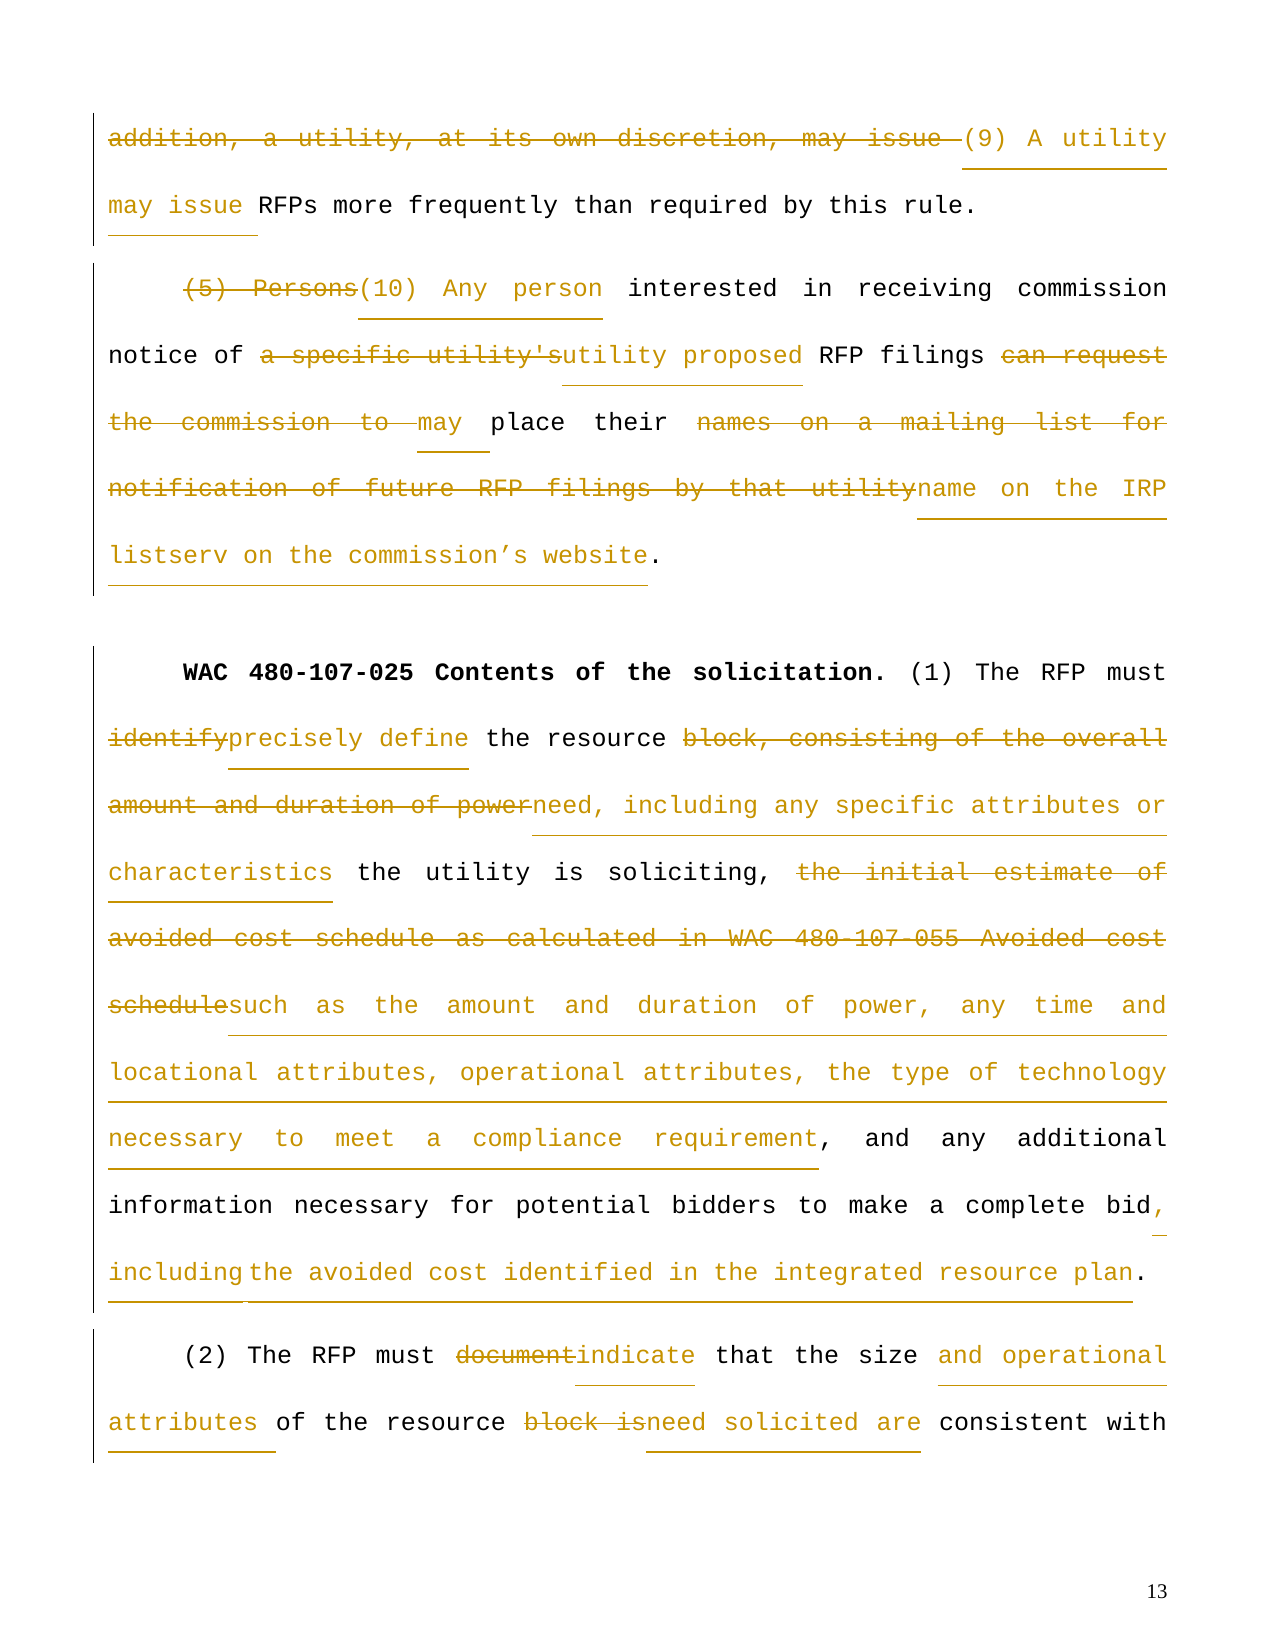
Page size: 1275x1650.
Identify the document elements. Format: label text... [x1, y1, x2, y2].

text WAC 480-107-025 Contents of the solicitation. (1) The RFP must the resource the utility is soliciting, , and any additional information necessary for potential bidders to make a complete bid. [108, 1103, 1167, 1312]
text WAC 480-107-025 Contents of the solicitation. (1) The RFP must the resource the utility is soliciting, , and any additional information necessary for potential bidders to make a complete bid. [108, 646, 1167, 1101]
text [108, 1329, 1167, 1462]
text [108, 112, 1167, 246]
text interested in receiving commission notice of RFP filings place their . [108, 262, 1167, 596]
